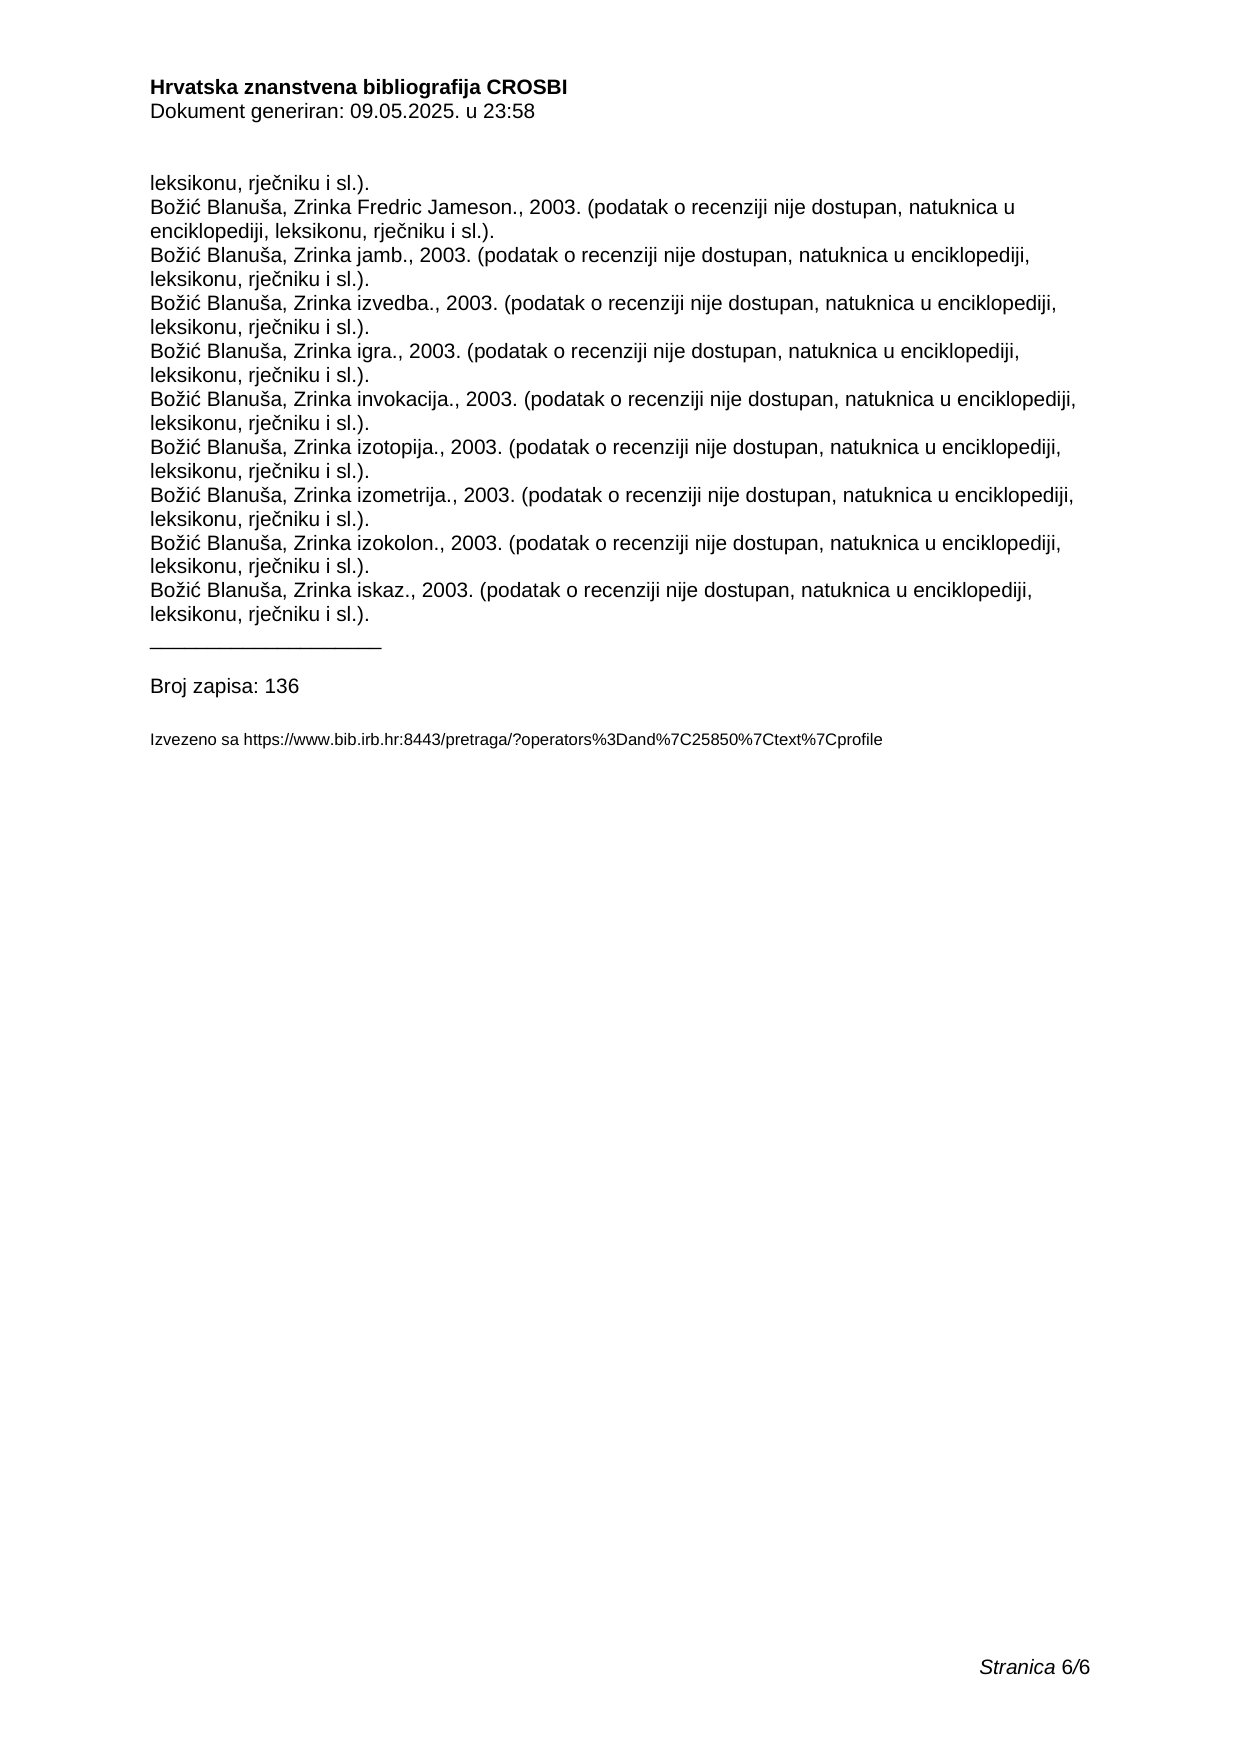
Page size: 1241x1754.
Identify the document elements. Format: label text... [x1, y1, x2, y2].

text Božić Blanuša, Zrinka [150, 434, 1090, 482]
text Božić Blanuša, Zrinka [150, 243, 1090, 291]
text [150, 171, 1090, 195]
text Božić Blanuša, Zrinka [150, 387, 1090, 434]
text Božić Blanuša, Zrinka [150, 291, 1090, 339]
text Božić Blanuša, Zrinka [150, 578, 1090, 626]
text Božić Blanuša, Zrinka [150, 530, 1090, 578]
text ____________________ [150, 626, 1090, 650]
text Božić Blanuša, Zrinka [150, 195, 1090, 243]
text Izvezeno sa https://www.bib.irb.hr:8443/pretraga/?operators%3Dand%7C25850%7Ctext%7Cprofile [150, 729, 1090, 748]
text Božić Blanuša, Zrinka [150, 339, 1090, 387]
text Božić Blanuša, Zrinka [150, 482, 1090, 530]
text Broj zapisa: 136 [150, 674, 1090, 698]
